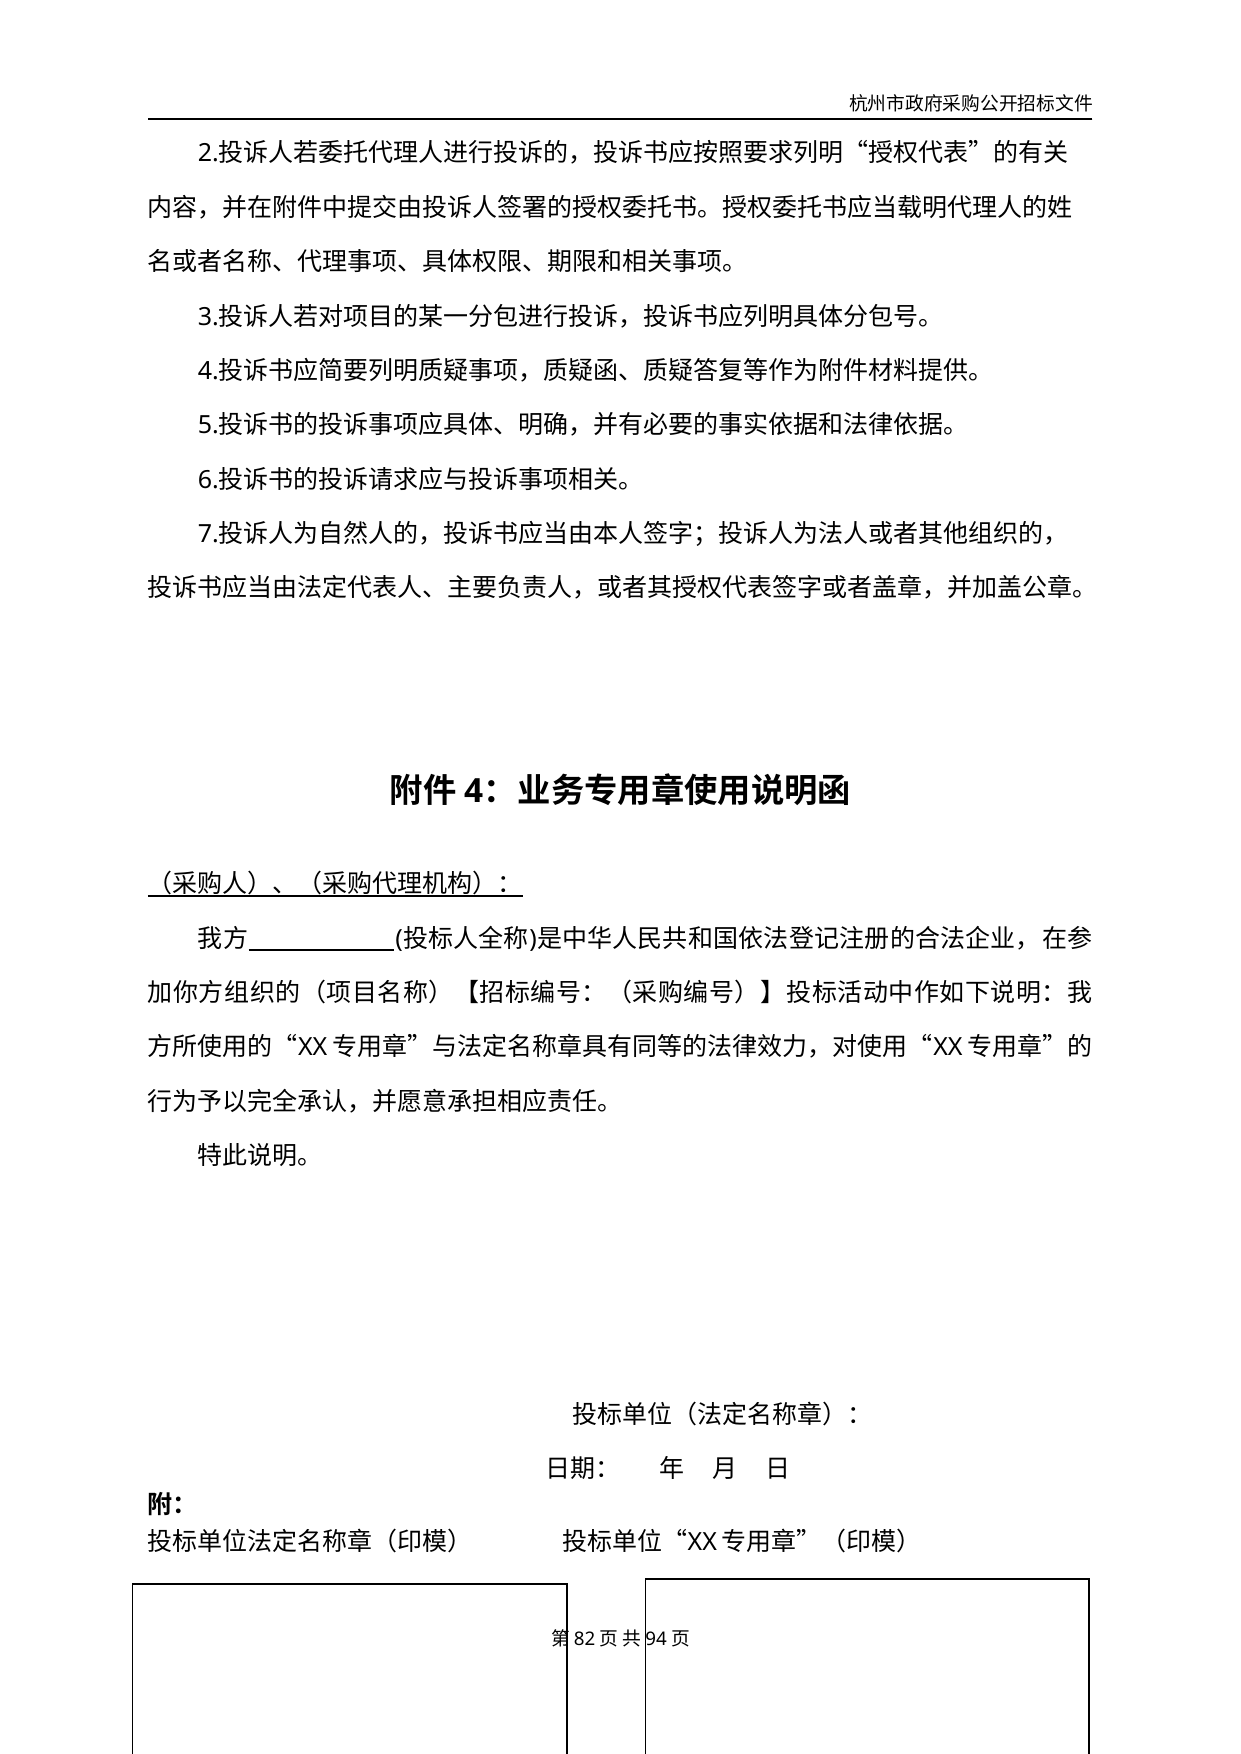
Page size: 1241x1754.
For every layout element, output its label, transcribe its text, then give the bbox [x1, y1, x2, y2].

text 日期： 年 月 日 [148, 1448, 942, 1485]
text 投标单位（法定名称章）： [148, 1394, 1042, 1430]
text 7.投诉人为自然人的，投诉书应当由本人签字；投诉人为法人或者其他组织的，投诉书应当由法定代表人、主要负责人，或者其授权代表签字或者盖章，并加盖公章。 [148, 513, 1092, 604]
text 5.投诉书的投诉事项应具体、明确，并有必要的事实依据和法律依据。 [148, 405, 1092, 441]
text （采购人）、（采购代理机构）： [148, 864, 1092, 900]
text 3.投诉人若对项目的某一分包进行投诉，投诉书应列明具体分包号。 [148, 296, 1092, 332]
text 6.投诉书的投诉请求应与投诉事项相关。 [148, 459, 1092, 495]
text 投标单位法定名称章（印模） 投标单位“XX专用章”（印模） [148, 1521, 1092, 1557]
text 4.投诉书应简要列明质疑事项，质疑函、质疑答复等作为附件材料提供。 [148, 350, 1092, 387]
text 附： [148, 1485, 1092, 1521]
text 2.投诉人若委托代理人进行投诉的，投诉书应按照要求列明“授权代表”的有关内容，并在附件中提交由投诉人签署的授权委托书。授权委托书应当载明代理人的姓名或者名称、代理事项、具体权限、期限和相关事项。 [148, 133, 1092, 278]
text 我方 (投标人全称)是中华人民共和国依法登记注册的合法企业，在参加你方组织的（项目名称）【招标编号：（采购编号）】投标活动中作如下说明：我方所使用的“XX专用章”与法定名称章具有同等的法律效力，对使用“XX专用章”的行为予以完全承认，并愿意承担相应责任。 [148, 918, 1092, 1117]
text 附件4：业务专用章使用说明函 [148, 764, 1092, 813]
text 特此说明。 [148, 1136, 1092, 1172]
